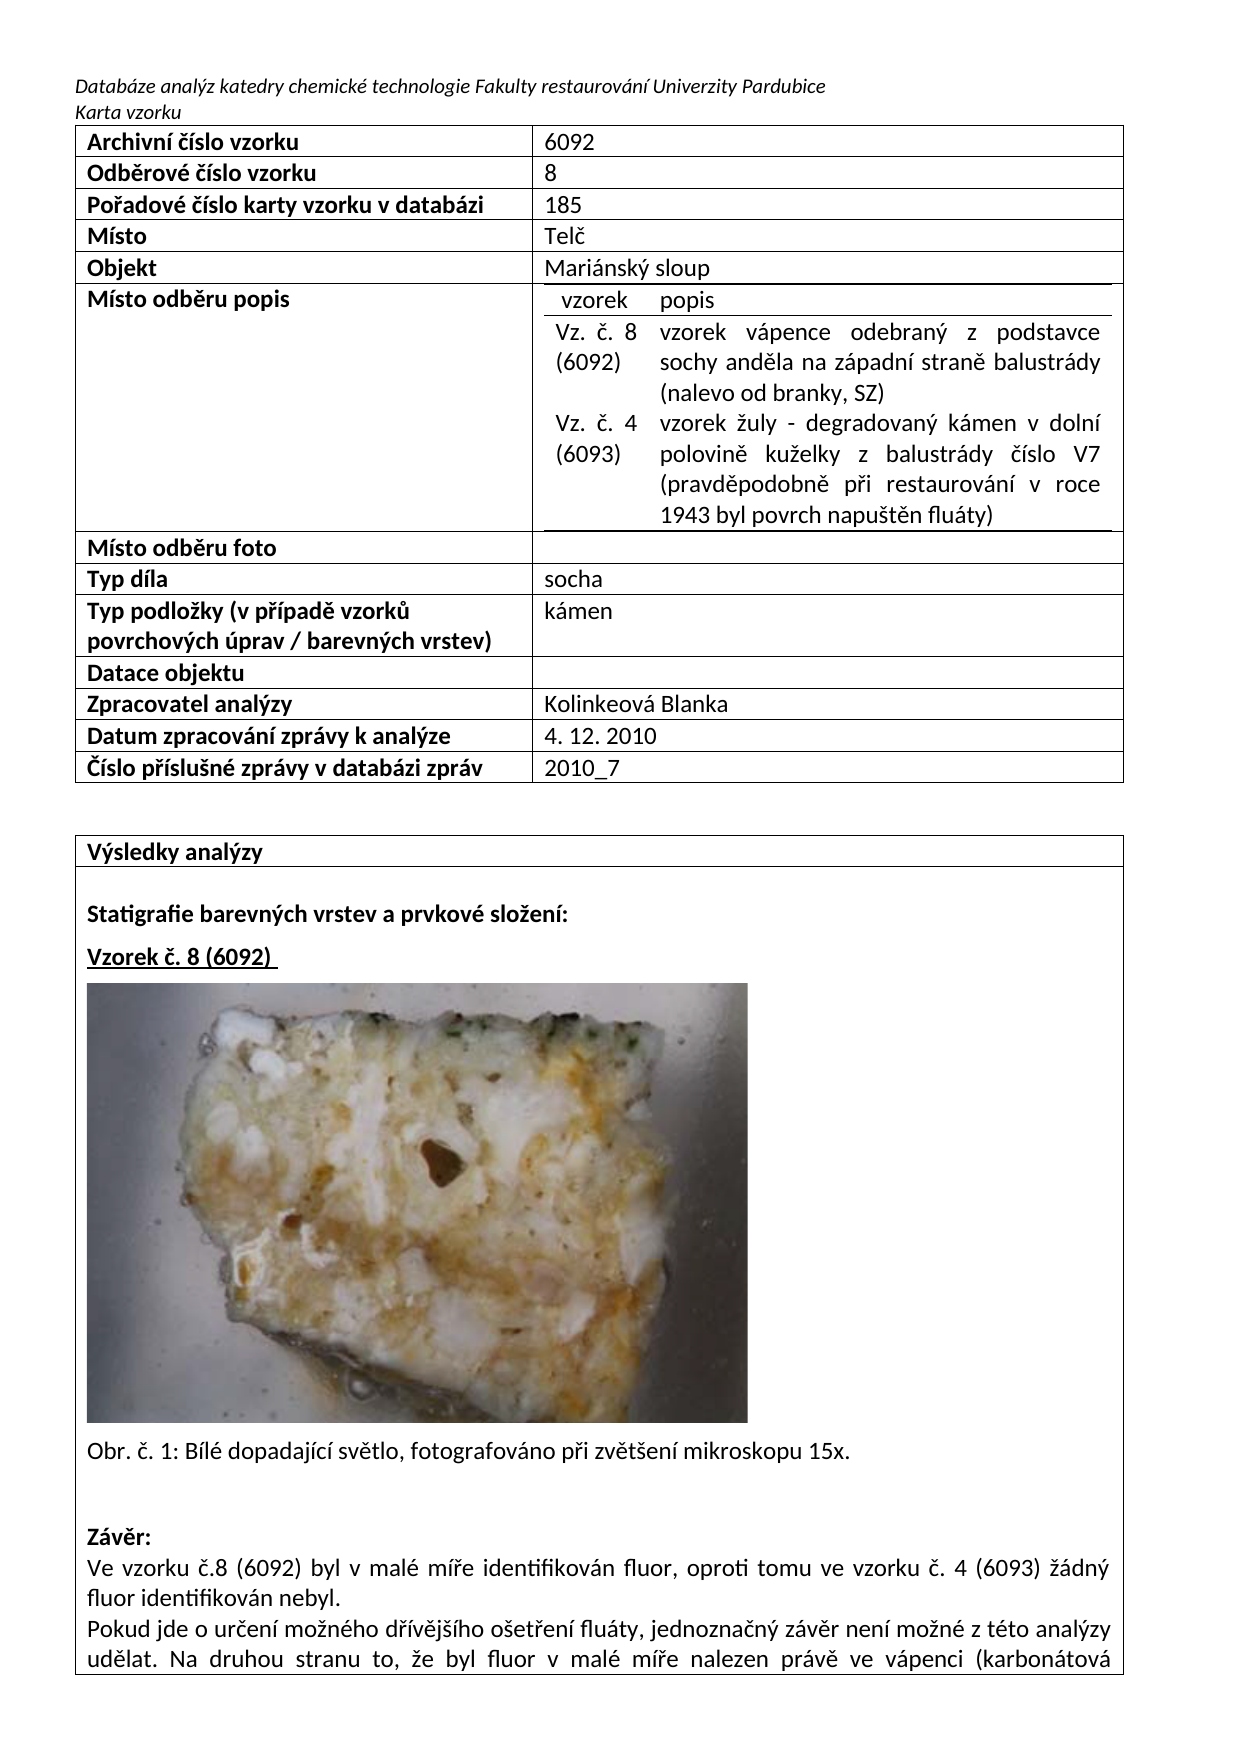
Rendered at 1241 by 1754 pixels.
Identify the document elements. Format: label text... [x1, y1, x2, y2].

table_cell Telč [533, 220, 1123, 251]
table_cell Objekt [76, 252, 532, 282]
table_cell Pořadové číslo karty vzorku v databázi [76, 189, 532, 219]
table_cell 2010_7 [533, 752, 1123, 782]
table_cell Datum zpracování zprávy k analýze [76, 720, 532, 751]
table_cell Kolinkeová Blanka [533, 689, 1123, 719]
table_cell Odběrové číslo vzorku [76, 157, 532, 188]
table_cell Zpracovatel analýzy [76, 689, 532, 719]
table_cell socha [533, 564, 1123, 594]
table_cell Číslo příslušné zprávy v databázi zpráv [76, 752, 532, 782]
table_cell Datace objektu [76, 657, 532, 688]
table_cell [533, 657, 1123, 688]
table_cell Typ podložky (v případě vzorků povrchových úprav / barevných vrstev) [76, 595, 532, 656]
table_cell Místo [76, 220, 532, 251]
table_header Archivní číslo vzorku [76, 126, 532, 156]
table_cell Mariánský sloup [533, 252, 1123, 282]
table_cell 4. 12. 2010 [533, 720, 1123, 751]
table_cell kámen [533, 595, 1123, 656]
table_cell 185 [533, 189, 1123, 219]
table_cell [533, 284, 1123, 531]
table_header Výsledky analýzy [76, 836, 1123, 866]
table_header 6092 [533, 126, 1123, 156]
table_cell 8 [533, 157, 1123, 188]
table_cell Typ díla [76, 564, 532, 594]
table_cell Místo odběru popis [76, 284, 532, 531]
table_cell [76, 867, 1123, 1674]
table_cell [533, 532, 1123, 562]
table_cell Místo odběru foto [76, 532, 532, 562]
